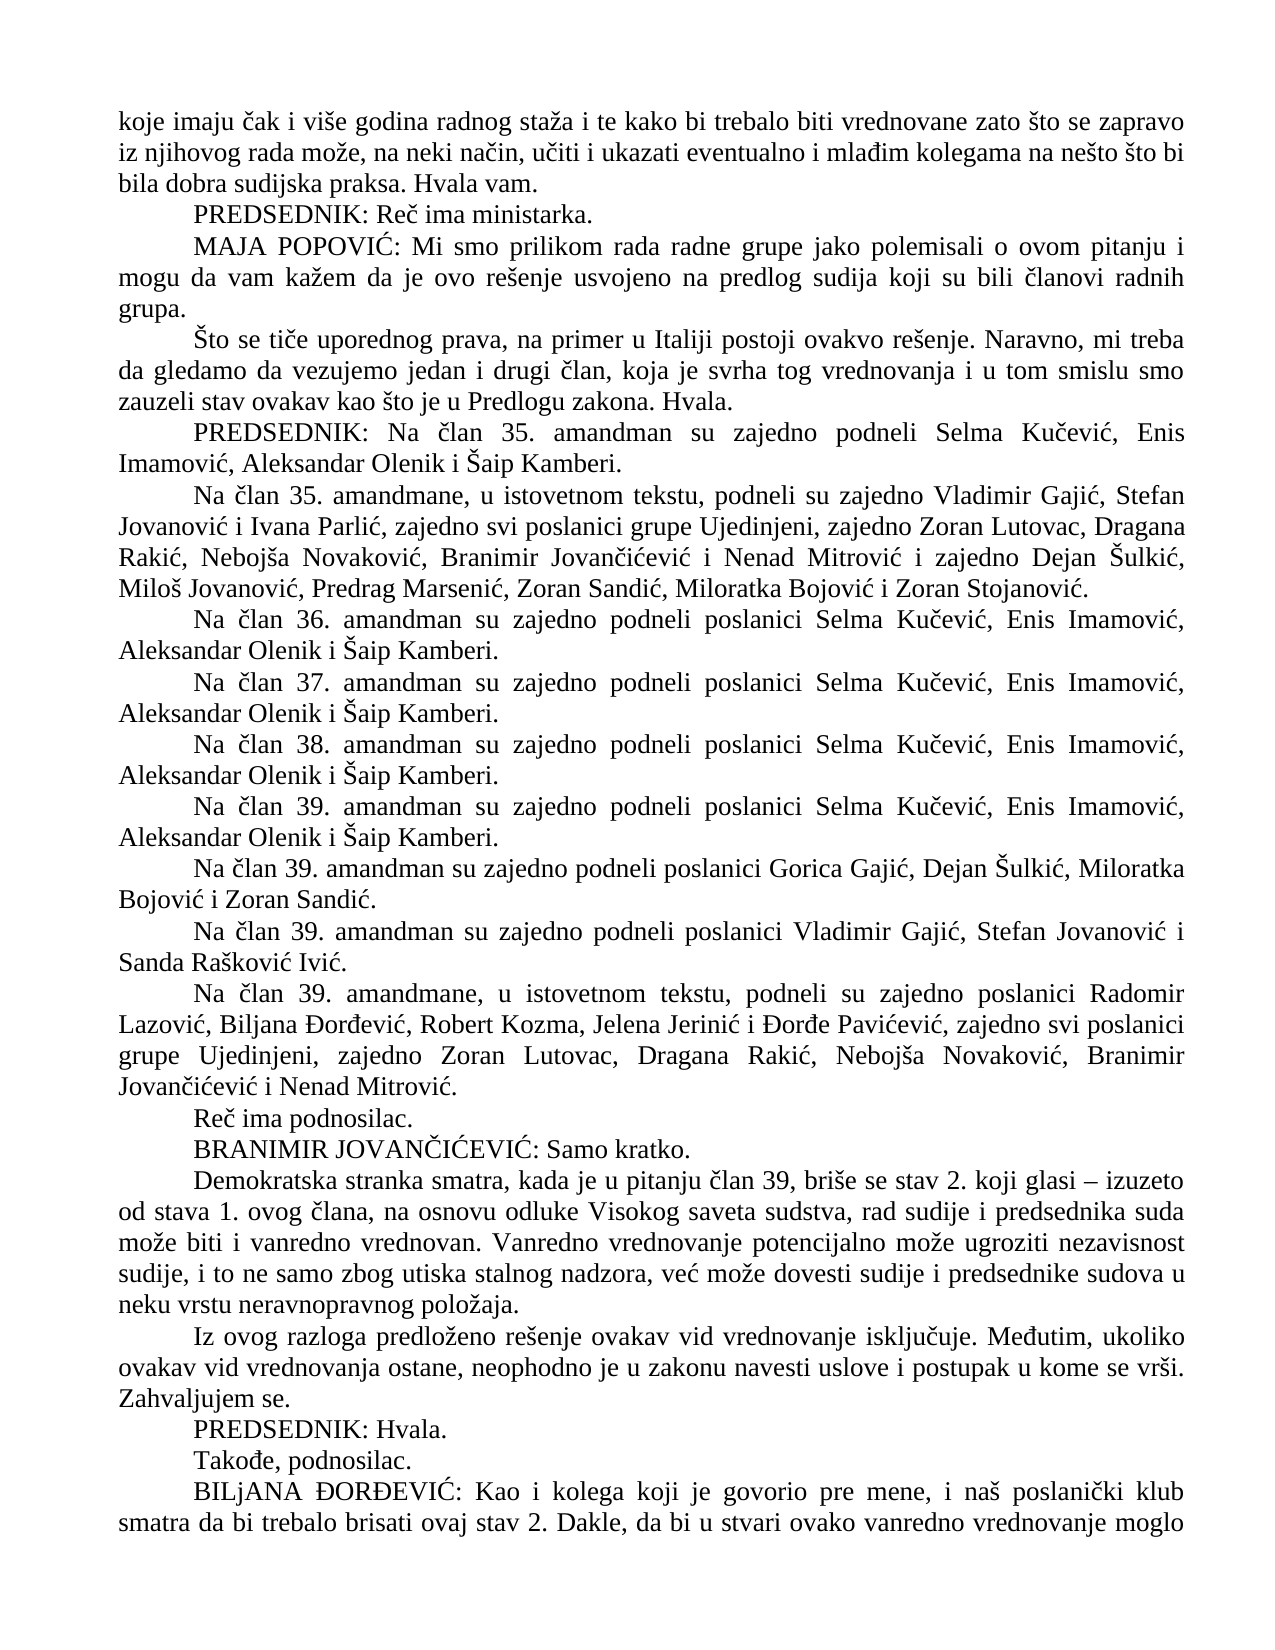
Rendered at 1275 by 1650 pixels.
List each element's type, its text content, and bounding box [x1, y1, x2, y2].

text Reč ima podnosilac. [118, 1102, 1186, 1133]
text MAJA POPOVIĆ: Mi smo prilikom rada radne grupe jako polemisali o ovom pitanju i mogu da vam kažem da je ovo rešenje usvojeno na predlog sudija koji su bili članovi radnih grupa. [118, 229, 1186, 323]
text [118, 1475, 1186, 1538]
text Na član 39. amandman su zajedno podneli poslanici Selma Kučević, Enis Imamović, Aleksandar Olenik i Šaip Kamberi. [118, 790, 1186, 852]
text Na član 36. amandman su zajedno podneli poslanici Selma Kučević, Enis Imamović, Aleksandar Olenik i Šaip Kamberi. [118, 603, 1186, 666]
text Što se tiče uporednog prava, na primer u Italiji postoji ovakvo rešenje. Naravno, mi treba da gledamo da vezujemo jedan i drugi član, koja je svrha tog vrednovanja i u tom smislu smo zauzeli stav ovakav kao što je u Predlogu zakona. Hvala. [118, 323, 1186, 416]
text PREDSEDNIK: Reč ima ministarka. [118, 198, 1186, 229]
text Na član 39. amandman su zajedno podneli poslanici Vladimir Gajić, Stefan Jovanović i Sanda Rašković Ivić. [118, 915, 1186, 977]
text Na član 37. amandman su zajedno podneli poslanici Selma Kučević, Enis Imamović, Aleksandar Olenik i Šaip Kamberi. [118, 666, 1186, 728]
text Na član 38. amandman su zajedno podneli poslanici Selma Kučević, Enis Imamović, Aleksandar Olenik i Šaip Kamberi. [118, 728, 1186, 790]
text PREDSEDNIK: Hvala. [118, 1413, 1186, 1444]
text Na član 39. amandman su zajedno podneli poslanici Gorica Gajić, Dejan Šulkić, Miloratka Bojović i Zoran Sandić. [118, 852, 1186, 915]
text Na član 35. amandmane, u istovetnom tekstu, podneli su zajedno Vladimir Gajić, Stefan Jovanović i Ivana Parlić, zajedno svi poslanici grupe Ujedinjeni, zajedno Zoran Lutovac, Dragana Rakić, Nebojša Novaković, Branimir Jovančićević i Nenad Mitrović i zajedno Dejan Šulkić, Miloš Jovanović, Predrag Marsenić, Zoran Sandić, Miloratka Bojović i Zoran Stojanović. [118, 479, 1186, 603]
text Demokratska stranka smatra, kada je u pitanju član 39, briše se stav 2. koji glasi – izuzeto od stava 1. ovog člana, na osnovu odluke Visokog saveta sudstva, rad sudije i predsednika suda može biti i vanredno vrednovan. Vanredno vrednovanje potencijalno može ugroziti nezavisnost sudije, i to ne samo zbog utiska stalnog nadzora, već može dovesti sudije i predsednike sudova u neku vrstu neravnopravnog položaja. [118, 1164, 1186, 1320]
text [118, 105, 1186, 198]
text Iz ovog razloga predloženo rešenje ovakav vid vrednovanje isključuje. Međutim, ukoliko ovakav vid vrednovanja ostane, neophodno je u zakonu navesti uslove i postupak u kome se vrši. Zahvaljujem se. [118, 1320, 1186, 1413]
text PREDSEDNIK: Na član 35. amandman su zajedno podneli Selma Kučević, Enis Imamović, Aleksandar Olenik i Šaip Kamberi. [118, 416, 1186, 479]
text Na član 39. amandmane, u istovetnom tekstu, podneli su zajedno poslanici Radomir Lazović, Biljana Đorđević, Robert Kozma, Jelena Jerinić i Đorđe Pavićević, zajedno svi poslanici grupe Ujedinjeni, zajedno Zoran Lutovac, Dragana Rakić, Nebojša Novaković, Branimir Jovančićević i Nenad Mitrović. [118, 977, 1186, 1102]
text BRANIMIR JOVANČIĆEVIĆ: Samo kratko. [118, 1133, 1186, 1164]
text Takođe, podnosilac. [118, 1444, 1186, 1475]
